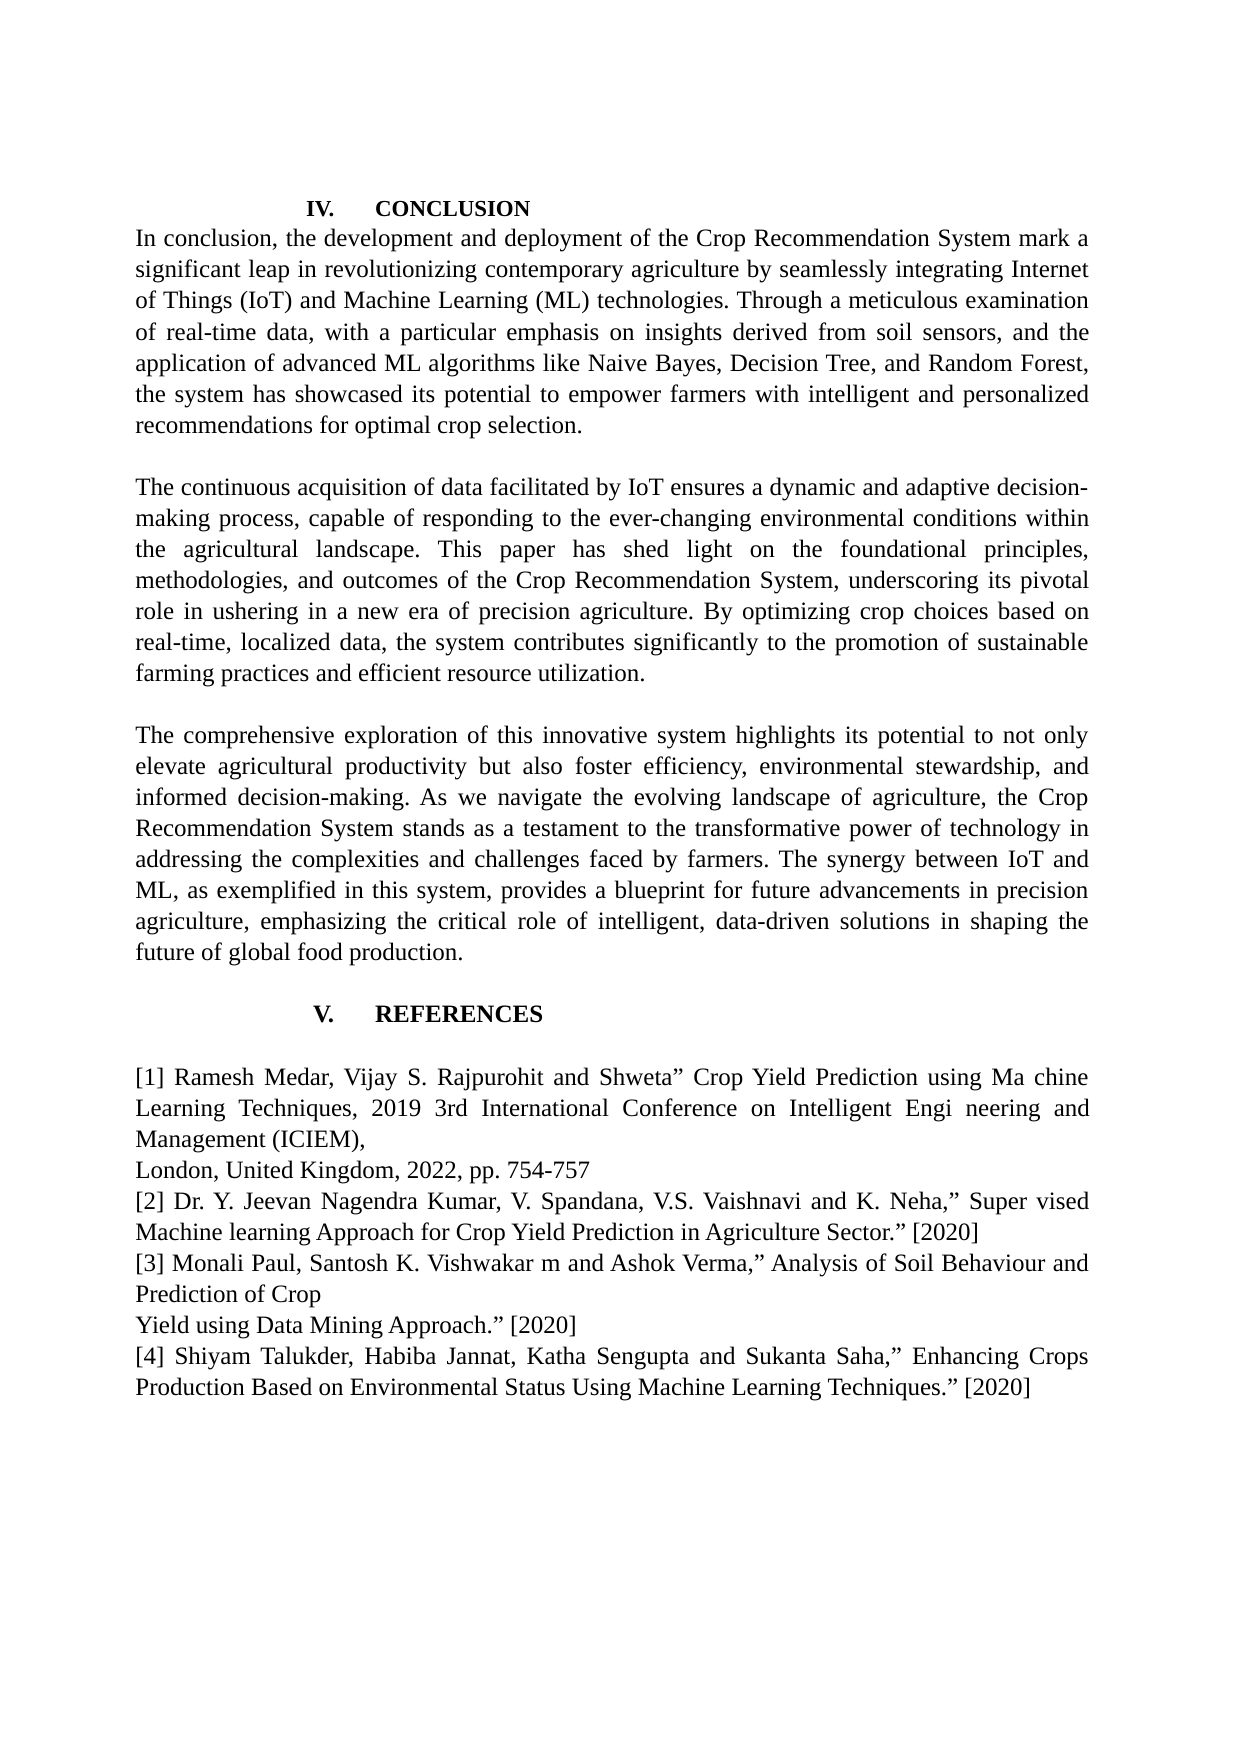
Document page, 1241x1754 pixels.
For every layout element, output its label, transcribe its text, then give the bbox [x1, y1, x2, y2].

list CONCLUSION [225, 195, 1090, 221]
list REFERENCES [225, 999, 1090, 1028]
list The continuous acquisition of data facilitated by IoT ensures a dynamic and adaptive decision-making process, capable of responding to the ever-changing environmental conditions within the agricultural landscape. This paper has shed light on the foundational principles, methodologies, and outcomes of the Crop Recommendation System, underscoring its pivotal role in ushering in a new era of precision agriculture. By optimizing crop choices based on real-time, localized data, the system contributes significantly to the promotion of sustainable farming practices and efficient resource utilization. [135, 472, 1090, 687]
list [1] Ramesh Medar, Vijay S. Rajpurohit and Shweta” Crop Yield Prediction using Ma chine Learning Techniques, 2019 3rd International Conference on Intelligent Engi neering and Management (ICIEM), [135, 1062, 1090, 1152]
list Yield using Data Mining Approach.” [2020] [135, 1310, 1090, 1339]
list [4] Shiyam Talukder, Habiba Jannat, Katha Sengupta and Sukanta Saha,” Enhancing Crops Production Based on Environmental Status Using Machine Learning Techniques.” [2020] [135, 1341, 1090, 1401]
list [2] Dr. Y. Jeevan Nagendra Kumar, V. Spandana, V.S. Vaishnavi and K. Neha,” Super vised Machine learning Approach for Crop Yield Prediction in Agriculture Sector.” [2020] [135, 1186, 1090, 1246]
list [3] Monali Paul, Santosh K. Vishwakar m and Ashok Verma,” Analysis of Soil Behaviour and Prediction of Crop [135, 1248, 1090, 1308]
list In conclusion, the development and deployment of the Crop Recommendation System mark a significant leap in revolutionizing contemporary agriculture by seamlessly integrating Internet of Things (IoT) and Machine Learning (ML) technologies. Through a meticulous examination of real-time data, with a particular emphasis on insights derived from soil sensors, and the application of advanced ML algorithms like Naive Bayes, Decision Tree, and Random Forest, the system has showcased its potential to empower farmers with intelligent and personalized recommendations for optimal crop selection. [135, 223, 1090, 438]
list The comprehensive exploration of this innovative system highlights its potential to not only elevate agricultural productivity but also foster efficiency, environmental stewardship, and informed decision-making. As we navigate the evolving landscape of agriculture, the Crop Recommendation System stands as a testament to the transformative power of technology in addressing the complexities and challenges faced by farmers. The synergy between IoT and ML, as exemplified in this system, provides a blueprint for future advancements in precision agriculture, emphasizing the critical role of intelligent, data-driven solutions in shaping the future of global food production. [135, 720, 1090, 966]
list London, United Kingdom, 2022, pp. 754-757 [135, 1155, 1090, 1183]
